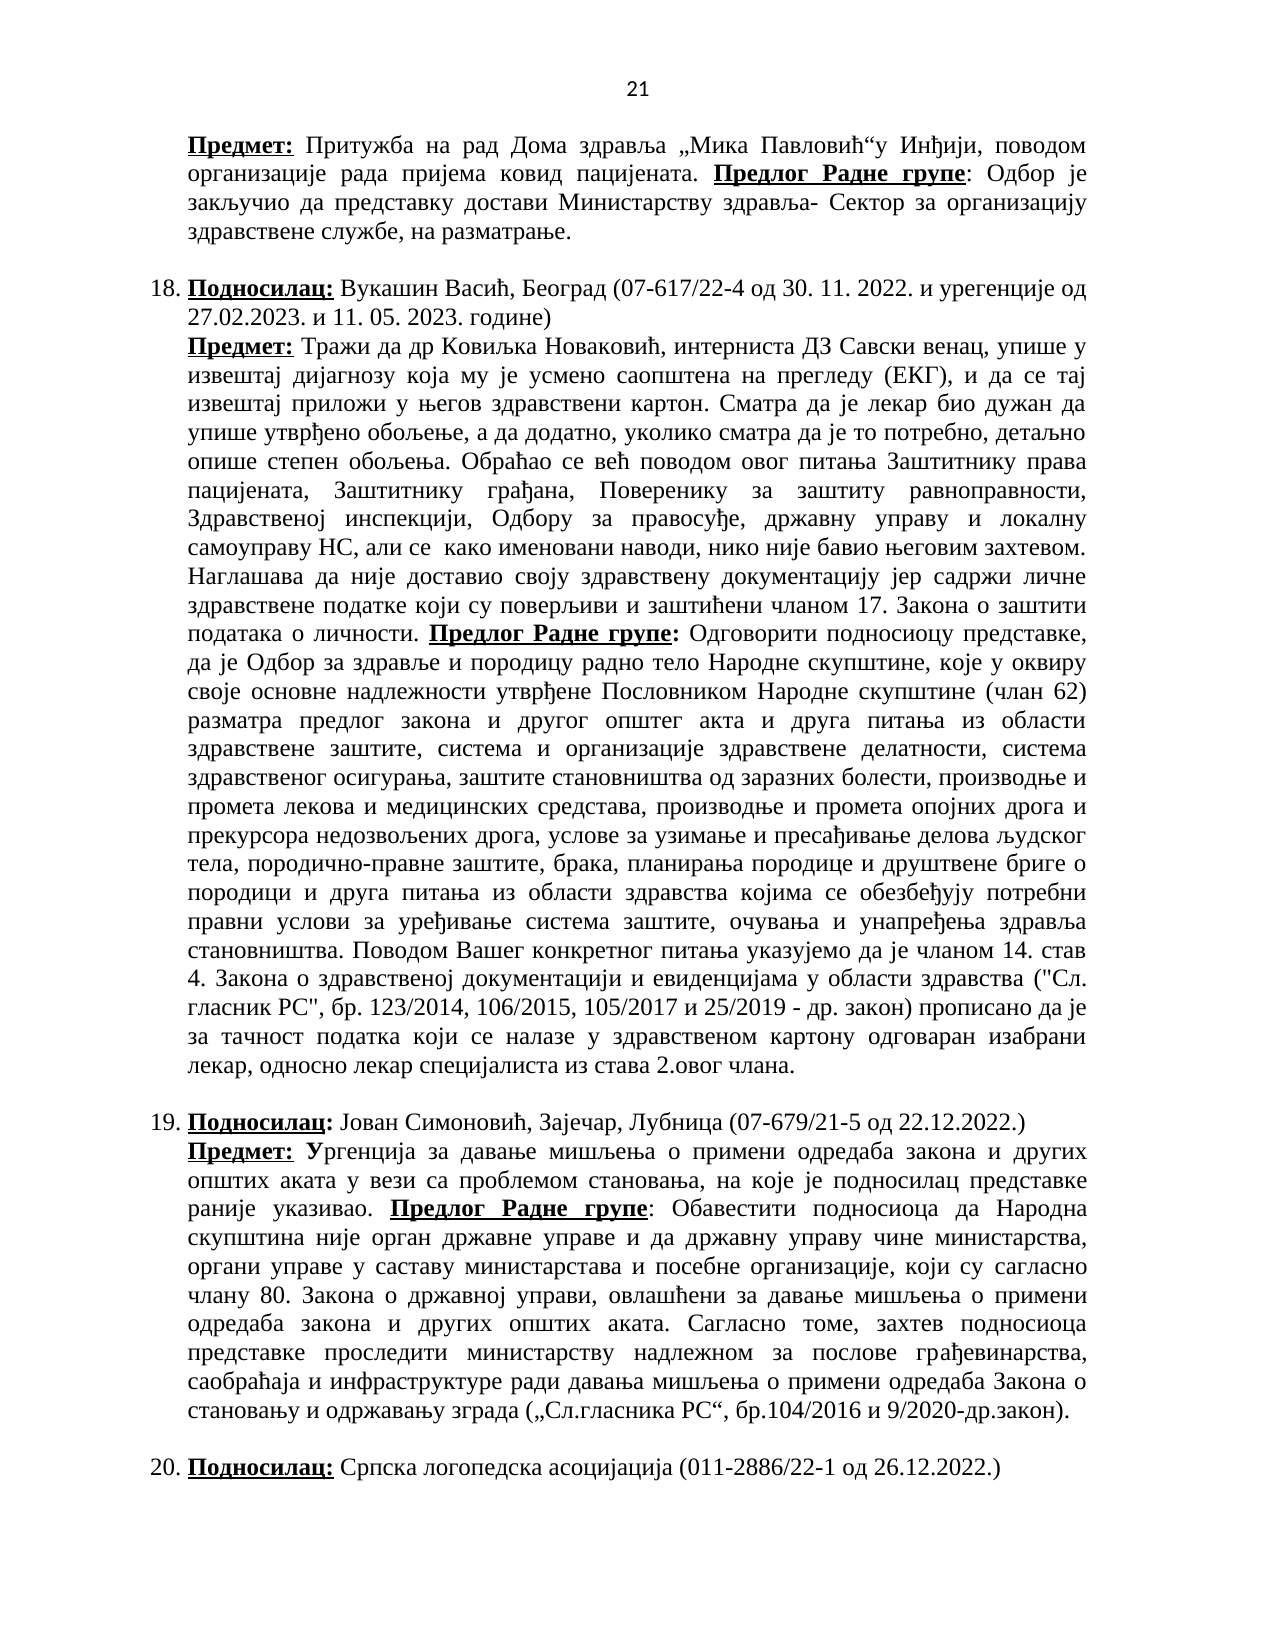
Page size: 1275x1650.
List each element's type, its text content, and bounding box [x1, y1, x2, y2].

list Подносилац: Вукашин Васић, Београд (07-617/22-4 од 30. 11. 2022. и урегенције од 27.02.2023. и 11. 05. 2023. године) [150, 273, 1087, 331]
text Предмет: Притужба на рад Дома здравља „Мика Павловић“у Инђији, поводом организације рада пријема ковид пацијената. Предлог Радне групе: Одбор је закључио да представку достави Министарству здравља- Сектор за организацију здравствене службе, на разматрање. [187, 130, 1087, 245]
list Подносилац: Српска логопедска асоцијација (011-2886/22-1 од 26.12.2022.) [150, 1452, 1087, 1481]
text Предмет: Тражи да др Ковиљка Новаковић, интерниста ДЗ Савски венац, упише у извештај дијагнозу која му је усмено саопштена на прегледу (ЕКГ), и да се тај извештај приложи у његов здравствени картон. Сматра да је лекар био дужан да упише утврђено обољење, а да додатно, уколико сматра да је то потребно, детаљно опише степен обољења. Обраћао се већ поводом овог питања Заштитнику права пацијената, Заштитнику грађана, Поверенику за заштиту равноправности, Здравственој инспекцији, Одбору за правосуђе, државну управу и локалну самоуправу НС, али се како именовани наводи, нико није бавио његовим захтевом. Наглашава да није доставио своју здравствену документацију јер садржи личне здравствене податке који су поверљиви и заштићени чланом 17. Закона о заштити података о личности. Предлог Радне групе: Одговорити подносиоцу представке, да је Одбор за здравље и породицу радно тело Народне скупштине, које у оквиру своје основне надлежности утврђене Пословником Народне скупштине (члан 62) разматра предлог закона и другог општег акта и друга питања из области здравствене заштите, система и организације здравствене делатности, система здравственог осигурања, заштите становништва од заразних болести, производње и промета лекова и медицинских средстава, производње и промета опојних дрога и прекурсора недозвољених дрога, услове за узимање и пресађивање делова људског тела, породично-правне заштите, брака, планирања породице и друштвене бриге о породици и друга питања из области здравства којима се обезбеђују потребни правни услови за уређивање система заштите, очувања и унапређења здравља становништва. Поводом Вашег конкретног питања указујемо да је чланом 14. став 4. Закона o здравственој документацији и евиденцијама у области здравства ("Сл. гласник РС", бр. 123/2014, 106/2015, 105/2017 и 25/2019 - др. закон) прописано да је за тачност податка који се налазе у здравственом картону одговаран изабрани лекар, односно лекар специјалиста из става 2.овог члана. [187, 331, 1087, 1078]
list Подносилац: Јован Симоновић, Зајечар, Лубница (07-679/21-5 од 22.12.2022.) [150, 1107, 1087, 1136]
list Предмет: Ургенција за давање мишљења о примени одредаба закона и других општих аката у вези са проблемом становања, на које је подносилац представке раније указивао. Предлог Радне групе: Обавестити подносиоца да Народна скупштина није орган државне управе и да државну управу чине министарства, органи управе у саставу министарстава и посебне организације, који су сагласно члану 80. Закона о државној управи, овлашћени за давање мишљења о примени одредаба закона и других општих аката. Сагласно томе, захтев подносиоца представке проследити министарству надлежном за послове грађевинарства, саобраћаја и инфраструктуре ради давања мишљења о примени одредаба Закона о становању и одржавању зграда („Сл.гласника РС“, бр.104/2016 и 9/2020-др.закон). [187, 1136, 1087, 1359]
list Предмет: Ургенција за давање мишљења о примени одредаба закона и других општих аката у вези са проблемом становања, на које је подносилац представке раније указивао. Предлог Радне групе: Обавестити подносиоца да Народна скупштина није орган државне управе и да државну управу чине министарства, органи управе у саставу министарстава и посебне организације, који су сагласно члану 80. Закона о државној управи, овлашћени за давање мишљења о примени одредаба закона и других општих аката. Сагласно томе, захтев подносиоца представке проследити министарству надлежном за послове грађевинарства, саобраћаја и инфраструктуре ради давања мишљења о примени одредаба Закона о становању и одржавању зграда („Сл.гласника РС“, бр.104/2016 и 9/2020-др.закон). [187, 1337, 1087, 1423]
